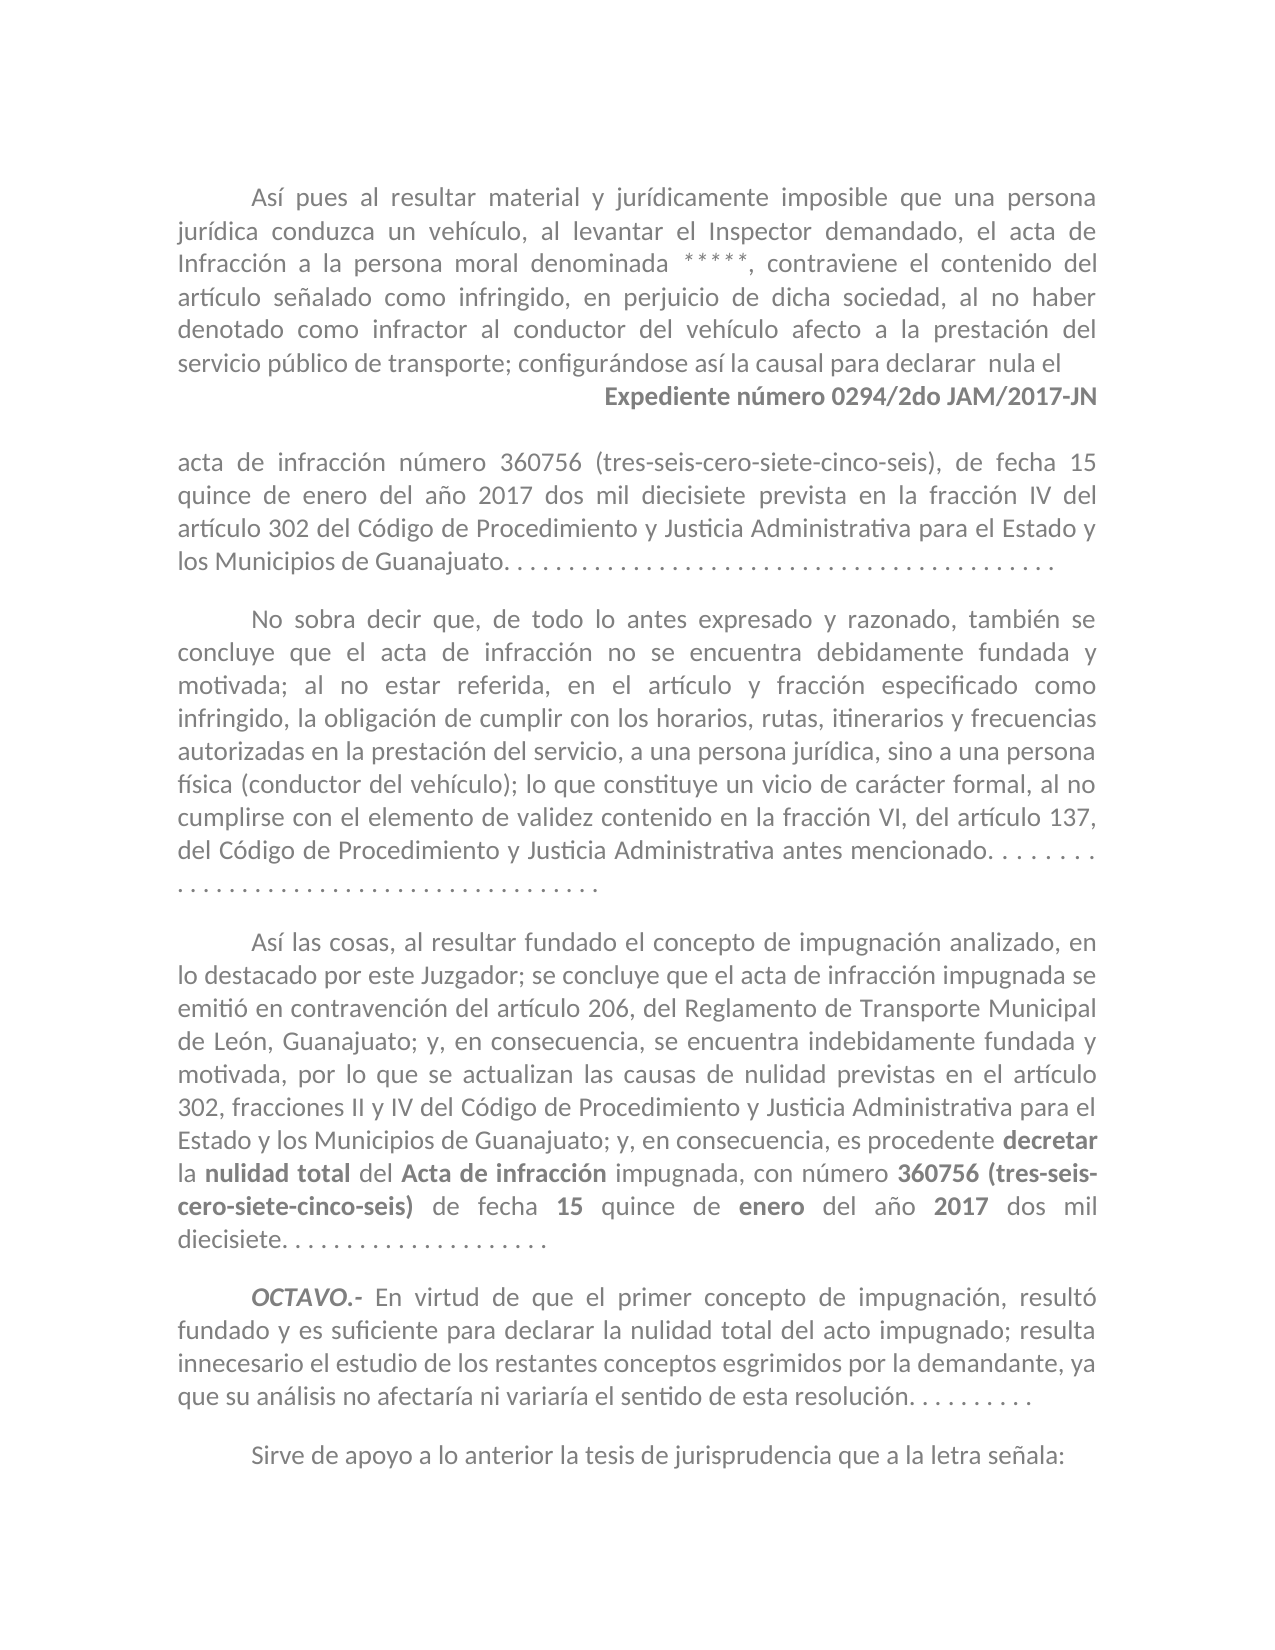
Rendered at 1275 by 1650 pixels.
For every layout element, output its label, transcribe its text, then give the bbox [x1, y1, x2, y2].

text Así pues al resultar material y jurídicamente imposible que una persona jurídica conduzca un vehículo, al levantar el Inspector demandado, el acta de Infracción a la persona moral denominada *****, contraviene el contenido del artículo señalado como infringido, en perjuicio de dicha sociedad, al no haber denotado como infractor al conductor del vehículo afecto a la prestación del servicio público de transporte; configurándose así la causal para declarar nula el [177, 181, 1098, 379]
text acta de infracción número 360756 (tres-seis-cero-siete-cinco-seis), de fecha 15 quince de enero del año 2017 dos mil diecisiete prevista en la fracción IV del artículo 302 del Código de Procedimiento y Justicia Administrativa para el Estado y los Municipios de Guanajuato. . . . . . . . . . . . . . . . . . . . . . . . . . . . . . . . . . . . . . . . . . . [177, 445, 1098, 577]
text Así las cosas, al resultar fundado el concepto de impugnación analizado, en lo destacado por este Juzgador; se concluye que el acta de infracción impugnada se emitió en contravención del artículo 206, del Reglamento de Transporte Municipal de León, Guanajuato; y, en consecuencia, se encuentra indebidamente fundada y motivada, por lo que se actualizan las causas de nulidad previstas en el artículo 302, fracciones II y IV del Código de Procedimiento y Justicia Administrativa para el Estado y los Municipios de Guanajuato; y, en consecuencia, es procedente decretar la nulidad total del Acta de infracción impugnada, con número 360756 (tres-seis-cero-siete-cinco-seis) de fecha 15 quince de enero del año 2017 dos mil diecisiete. . . . . . . . . . . . . . . . . . . . . [177, 925, 1098, 1255]
text No sobra decir que, de todo lo antes expresado y razonado, también se concluye que el acta de infracción no se encuentra debidamente fundada y motivada; al no estar referida, en el artículo y fracción especificado como infringido, la obligación de cumplir con los horarios, rutas, itinerarios y frecuencias autorizadas en la prestación del servicio, a una persona jurídica, sino a una persona física (conductor del vehículo); lo que constituye un vicio de carácter formal, al no cumplirse con el elemento de validez contenido en la fracción VI, del artículo 137, del Código de Procedimiento y Justicia Administrativa antes mencionado. . . . . . . . . . . . . . . . . . . . . . . . . . . . . . . . . . . . . . . . . [177, 602, 1098, 899]
text Sirve de apoyo a lo anterior la tesis de jurisprudencia que a la letra señala: [177, 1438, 1098, 1471]
text OCTAVO.- En virtud de que el primer concepto de impugnación, resultó fundado y es suficiente para declarar la nulidad total del acto impugnado; resulta innecesario el estudio de los restantes conceptos esgrimidos por la demandante, ya que su análisis no afectaría ni variaría el sentido de esta resolución. . . . . . . . . . [177, 1281, 1098, 1413]
text Expediente número 0294/2do JAM/2017-JN [177, 379, 1098, 412]
